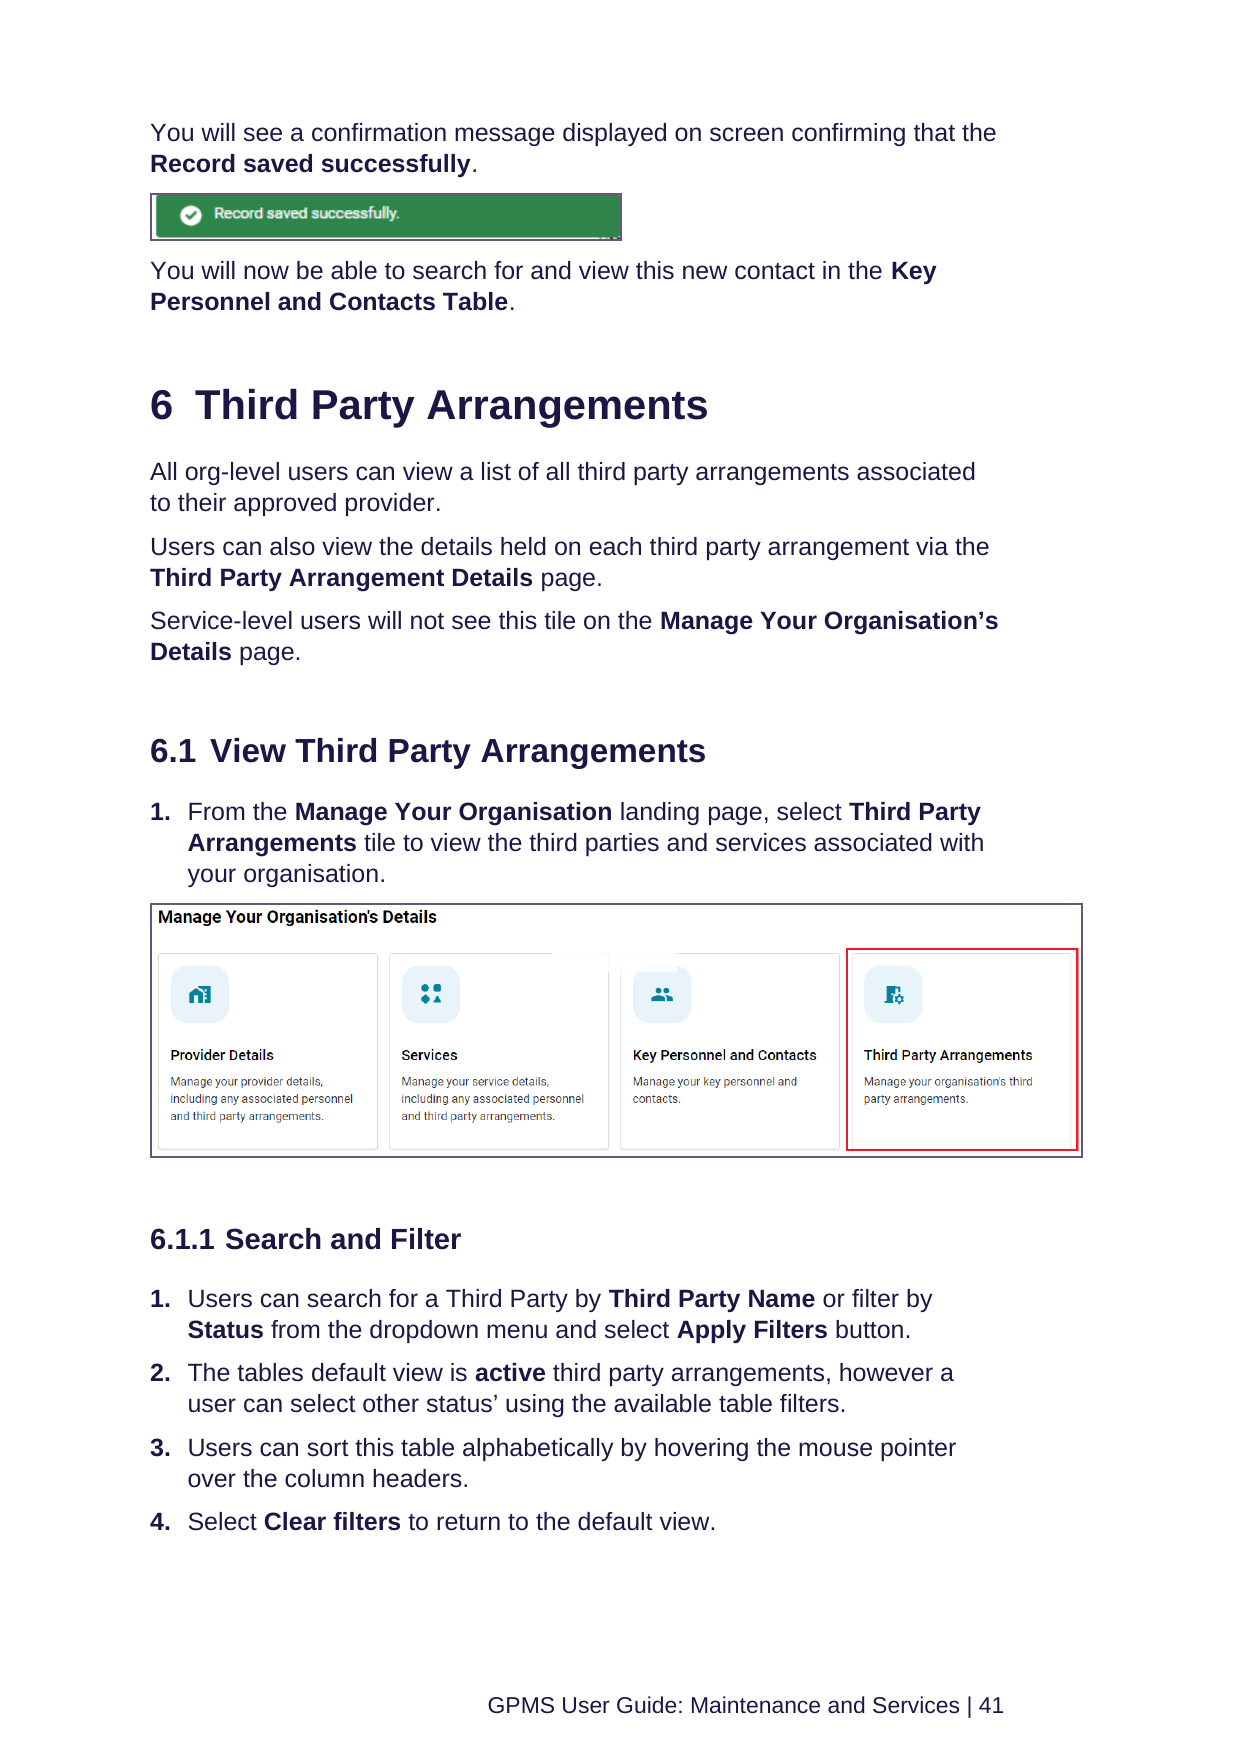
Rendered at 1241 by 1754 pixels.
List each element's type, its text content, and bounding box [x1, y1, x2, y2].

text Service-level users will not see this tile on the Manage Your Organisation’s Details page. [150, 606, 1004, 666]
subtitle Third Party Arrangements [150, 381, 1004, 428]
list Select Clear filters to return to the default view. [150, 1507, 1004, 1536]
picture [152, 195, 620, 239]
list Users can sort this table alphabetically by hovering the mouse pointer over the column headers. [150, 1433, 1004, 1492]
list Users can search for a Third Party by Third Party Name or filter by Status from the dropdown menu and select Apply Filters button. [150, 1283, 1004, 1343]
list The tables default view is active third party arrangements, however a user can select other status’ using the available table filters. [150, 1358, 1004, 1418]
text You will see a confirmation message displayed on screen confirming that the Record saved successfully. [150, 118, 1004, 178]
list From the Manage Your Organisation landing page, select Third Party Arrangements tile to view the third parties and services associated with your organisation. [150, 797, 1004, 888]
picture [152, 905, 1081, 1156]
text You will now be able to search for and view this new contact in the Key Personnel and Contacts Table. [150, 256, 1004, 316]
subtitle View Third Party Arrangements [150, 731, 1004, 769]
text Users can also view the details held on each third party arrangement via the Third Party Arrangement Details page. [150, 532, 1004, 592]
text All org-level users can view a list of all third party arrangements associated to their approved provider. [150, 457, 1004, 517]
subtitle Search and Filter [150, 1222, 1004, 1256]
